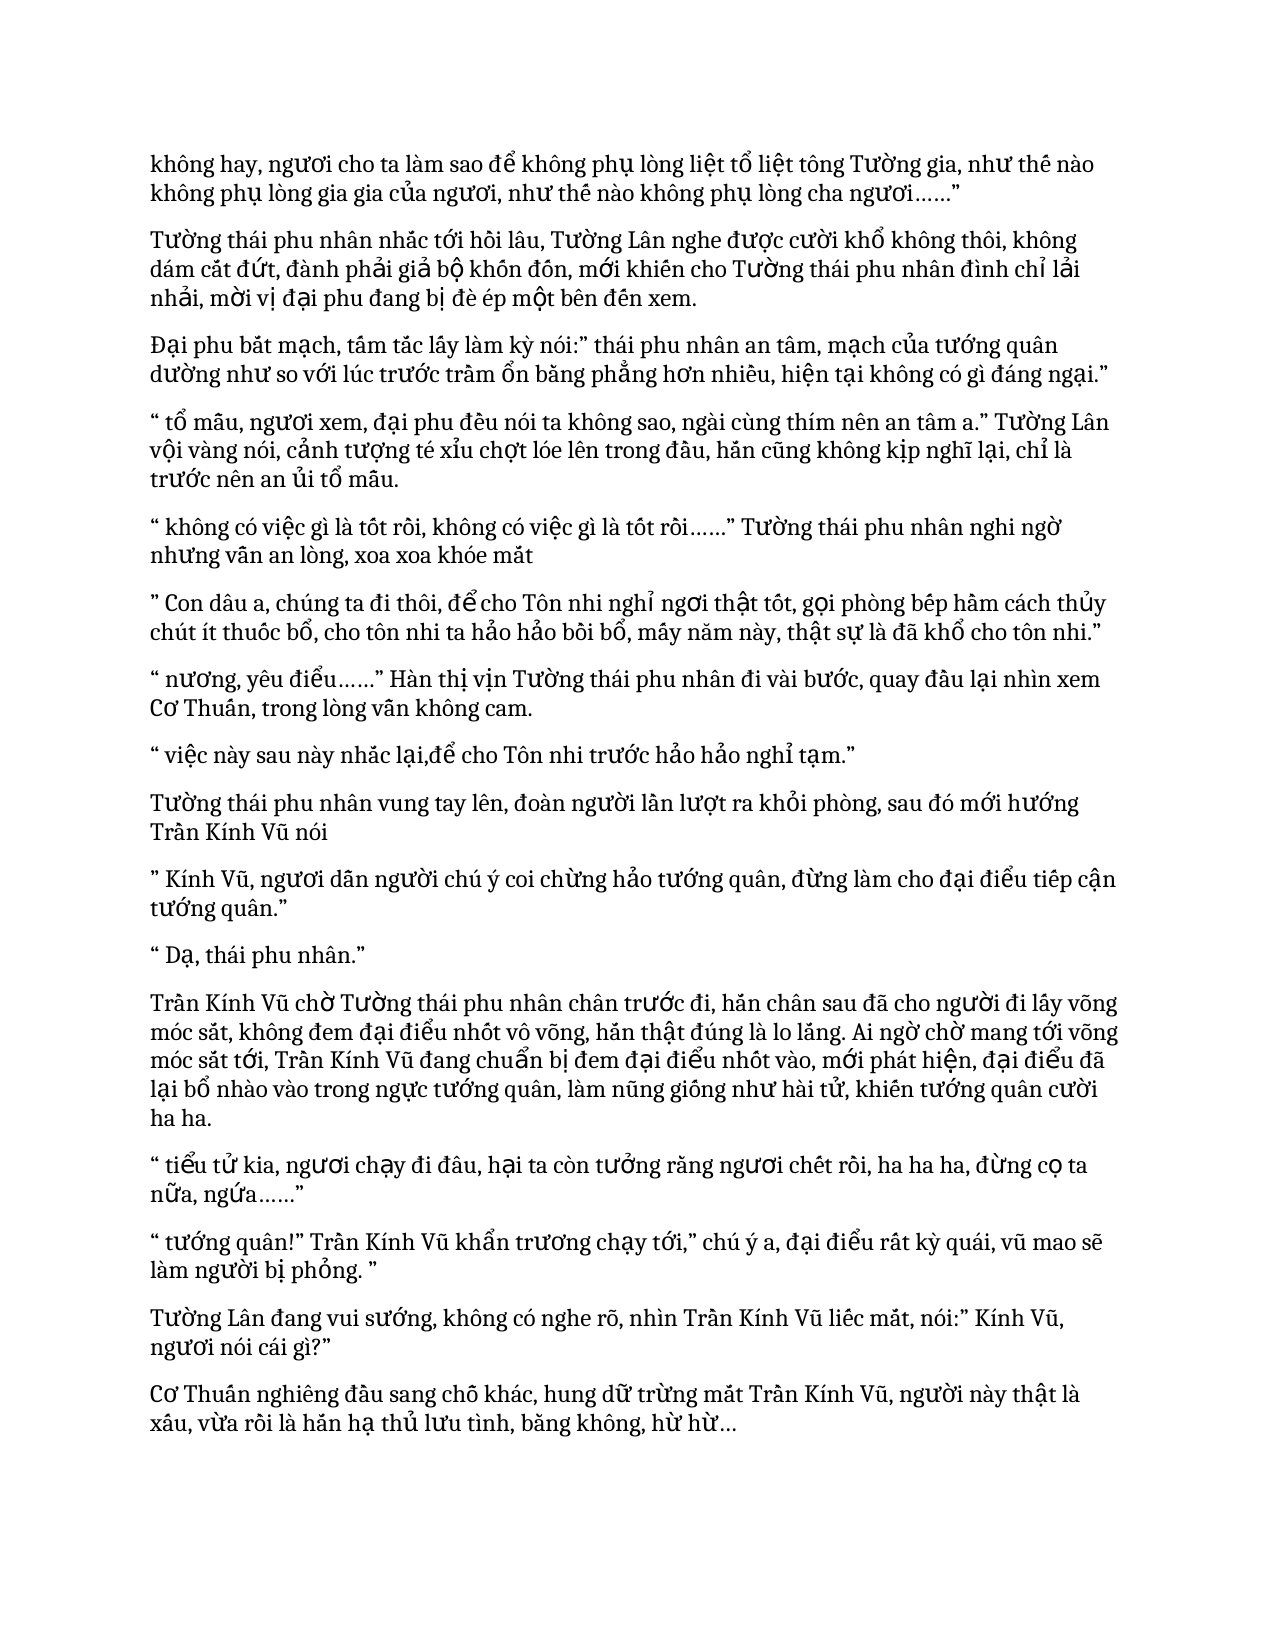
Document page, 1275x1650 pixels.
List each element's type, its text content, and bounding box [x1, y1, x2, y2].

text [150, 150, 1125, 207]
text “ việc này sau này nhắc lại,để cho Tôn nhi trước hảo hảo nghỉ tạm.” [150, 741, 1125, 770]
text Tường Lân đang vui sướng, không có nghe rõ, nhìn Trần Kính Vũ liếc mắt, nói:” Kính Vũ, ngươi nói cái gì?” [150, 1304, 1125, 1361]
text “ nương, yêu điểu……” Hàn thị vịn Tường thái phu nhân đi vài bước, quay đầu lại nhìn xem Cơ Thuấn, trong lòng vẫn không cam. [150, 665, 1125, 722]
text “ không có việc gì là tốt rồi, không có việc gì là tốt rồi……” Tường thái phu nhân nghi ngờ nhưng vẫn an lòng, xoa xoa khóe mắt [150, 512, 1125, 570]
text “ tổ mẫu, ngươi xem, đại phu đều nói ta không sao, ngài cùng thím nên an tâm a.” Tường Lân vội vàng nói, cảnh tượng té xỉu chợt lóe lên trong đầu, hắn cũng không kịp nghĩ lại, chỉ là trước nên an ủi tổ mẫu. [150, 407, 1125, 494]
text ” Con dâu a, chúng ta đi thôi, để cho Tôn nhi nghỉ ngơi thật tốt, gọi phòng bếp hầm cách thủy chút ít thuốc bổ, cho tôn nhi ta hảo hảo bồi bổ, mấy năm này, thật sự là đã khổ cho tôn nhi.” [150, 589, 1125, 646]
text “ Dạ, thái phu nhân.” [150, 941, 1125, 970]
text Cơ Thuấn nghiêng đầu sang chỗ khác, hung dữ trừng mắt Trần Kính Vũ, người này thật là xấu, vừa rồi là hắn hạ thủ lưu tình, bằng không, hừ hừ… [150, 1380, 1125, 1437]
text Tường thái phu nhân vung tay lên, đoàn người lần lượt ra khỏi phòng, sau đó mới hướng Trần Kính Vũ nói [150, 789, 1125, 846]
text “ tiểu tử kia, ngươi chạy đi đâu, hại ta còn tưởng rằng ngươi chết rồi, ha ha ha, đừng cọ ta nữa, ngứa……” [150, 1151, 1125, 1209]
text Tường thái phu nhân nhắc tới hồi lâu, Tường Lân nghe được cười khổ không thôi, không dám cắt đứt, đành phải giả bộ khốn đốn, mới khiến cho Tường thái phu nhân đình chỉ lải nhải, mời vị đại phu đang bị đè ép một bên đến xem. [150, 226, 1125, 312]
text Đại phu bắt mạch, tấm tắc lấy làm kỳ nói:” thái phu nhân an tâm, mạch của tướng quân dường như so với lúc trước trầm ổn bằng phẳng hơn nhiều, hiện tại không có gì đáng ngại.” [150, 331, 1125, 389]
text ” Kính Vũ, ngươi dẫn người chú ý coi chừng hảo tướng quân, đừng làm cho đại điểu tiếp cận tướng quân.” [150, 865, 1125, 922]
text Trần Kính Vũ chờ Tường thái phu nhân chân trước đi, hắn chân sau đã cho người đi lấy võng móc sắt, không đem đại điểu nhốt vô võng, hắn thật đúng là lo lắng. Ai ngờ chờ mang tới võng móc sắt tới, Trần Kính Vũ đang chuẩn bị đem đại điểu nhốt vào, mới phát hiện, đại điểu đã lại bổ nhào vào trong ngực tướng quân, làm nũng giống như hài tử, khiến tướng quân cười ha ha. [150, 989, 1125, 1132]
text “ tướng quân!” Trần Kính Vũ khẩn trương chạy tới,” chú ý a, đại điểu rất kỳ quái, vũ mao sẽ làm người bị phỏng. ” [150, 1227, 1125, 1285]
